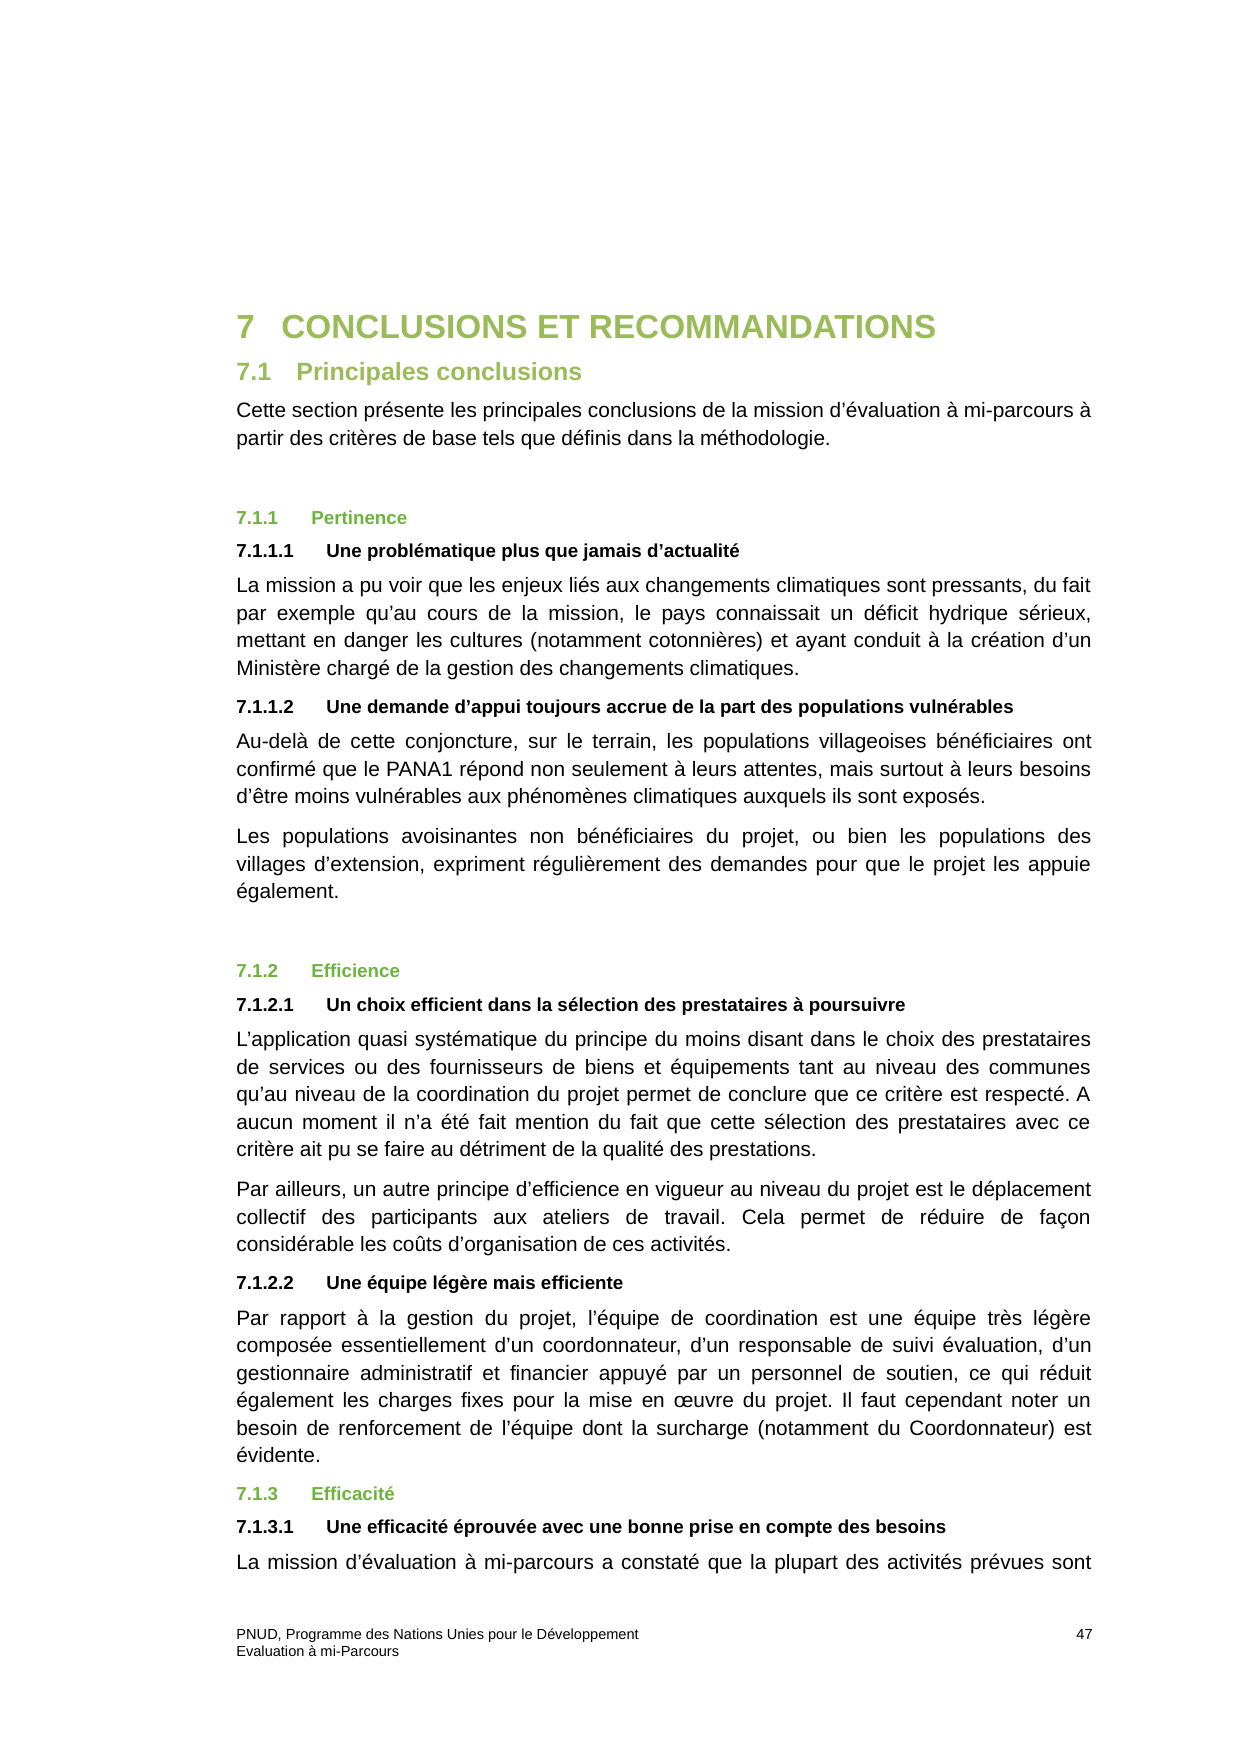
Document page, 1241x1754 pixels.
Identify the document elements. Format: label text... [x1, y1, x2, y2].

text Les populations avoisinantes non bénéficiaires du projet, ou bien les populations des villages d’extension, expriment régulièrement des demandes pour que le projet les appuie également. [236, 824, 1092, 903]
subtitle Pertinence [236, 507, 1092, 528]
text Au-delà de cette conjoncture, sur le terrain, les populations villageoises bénéficiaires ont confirmé que le PANA1 répond non seulement à leurs attentes, mais surtout à leurs besoins d’être moins vulnérables aux phénomènes climatiques auxquels ils sont exposés. [236, 729, 1092, 808]
subtitle Un choix efficient dans la sélection des prestataires à poursuivre [236, 994, 1092, 1015]
subtitle Efficience [236, 960, 1092, 982]
subtitle Une demande d’appui toujours accrue de la part des populations vulnérables [236, 696, 1092, 717]
subtitle Principales conclusions [236, 357, 1092, 386]
subtitle Une équipe légère mais efficiente [236, 1272, 1092, 1293]
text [236, 1549, 1092, 1573]
subtitle CONCLUSIONS ET RECOMMANDATIONS [236, 307, 1092, 346]
text L’application quasi systématique du principe du moins disant dans le choix des prestataires de services ou des fournisseurs de biens et équipements tant au niveau des communes qu’au niveau de la coordination du projet permet de conclure que ce critère est respecté. A aucun moment il n’a été fait mention du fait que cette sélection des prestataires avec ce critère ait pu se faire au détriment de la qualité des prestations. [236, 1027, 1092, 1161]
text Cette section présente les principales conclusions de la mission d’évaluation à mi-parcours à partir des critères de base tels que définis dans la méthodologie. [236, 398, 1092, 449]
subtitle Une efficacité éprouvée avec une bonne prise en compte des besoins [236, 1516, 1092, 1538]
subtitle Une problématique plus que jamais d’actualité [236, 540, 1092, 561]
text La mission a pu voir que les enjeux liés aux changements climatiques sont pressants, du fait par exemple qu’au cours de la mission, le pays connaissait un déficit hydrique sérieux, mettant en danger les cultures (notamment cotonnières) et ayant conduit à la création d’un Ministère chargé de la gestion des changements climatiques. [236, 573, 1092, 680]
text Par rapport à la gestion du projet, l’équipe de coordination est une équipe très légère composée essentiellement d’un coordonnateur, d’un responsable de suivi évaluation, d’un gestionnaire administratif et financier appuyé par un personnel de soutien, ce qui réduit également les charges fixes pour la mise en œuvre du projet. Il faut cependant noter un besoin de renforcement de l’équipe dont la surcharge (notamment du Coordonnateur) est évidente. [236, 1305, 1092, 1467]
subtitle Efficacité [236, 1483, 1092, 1504]
text Par ailleurs, un autre principe d’efficience en vigueur au niveau du projet est le déplacement collectif des participants aux ateliers de travail. Cela permet de réduire de façon considérable les coûts d’organisation de ces activités. [236, 1177, 1092, 1256]
